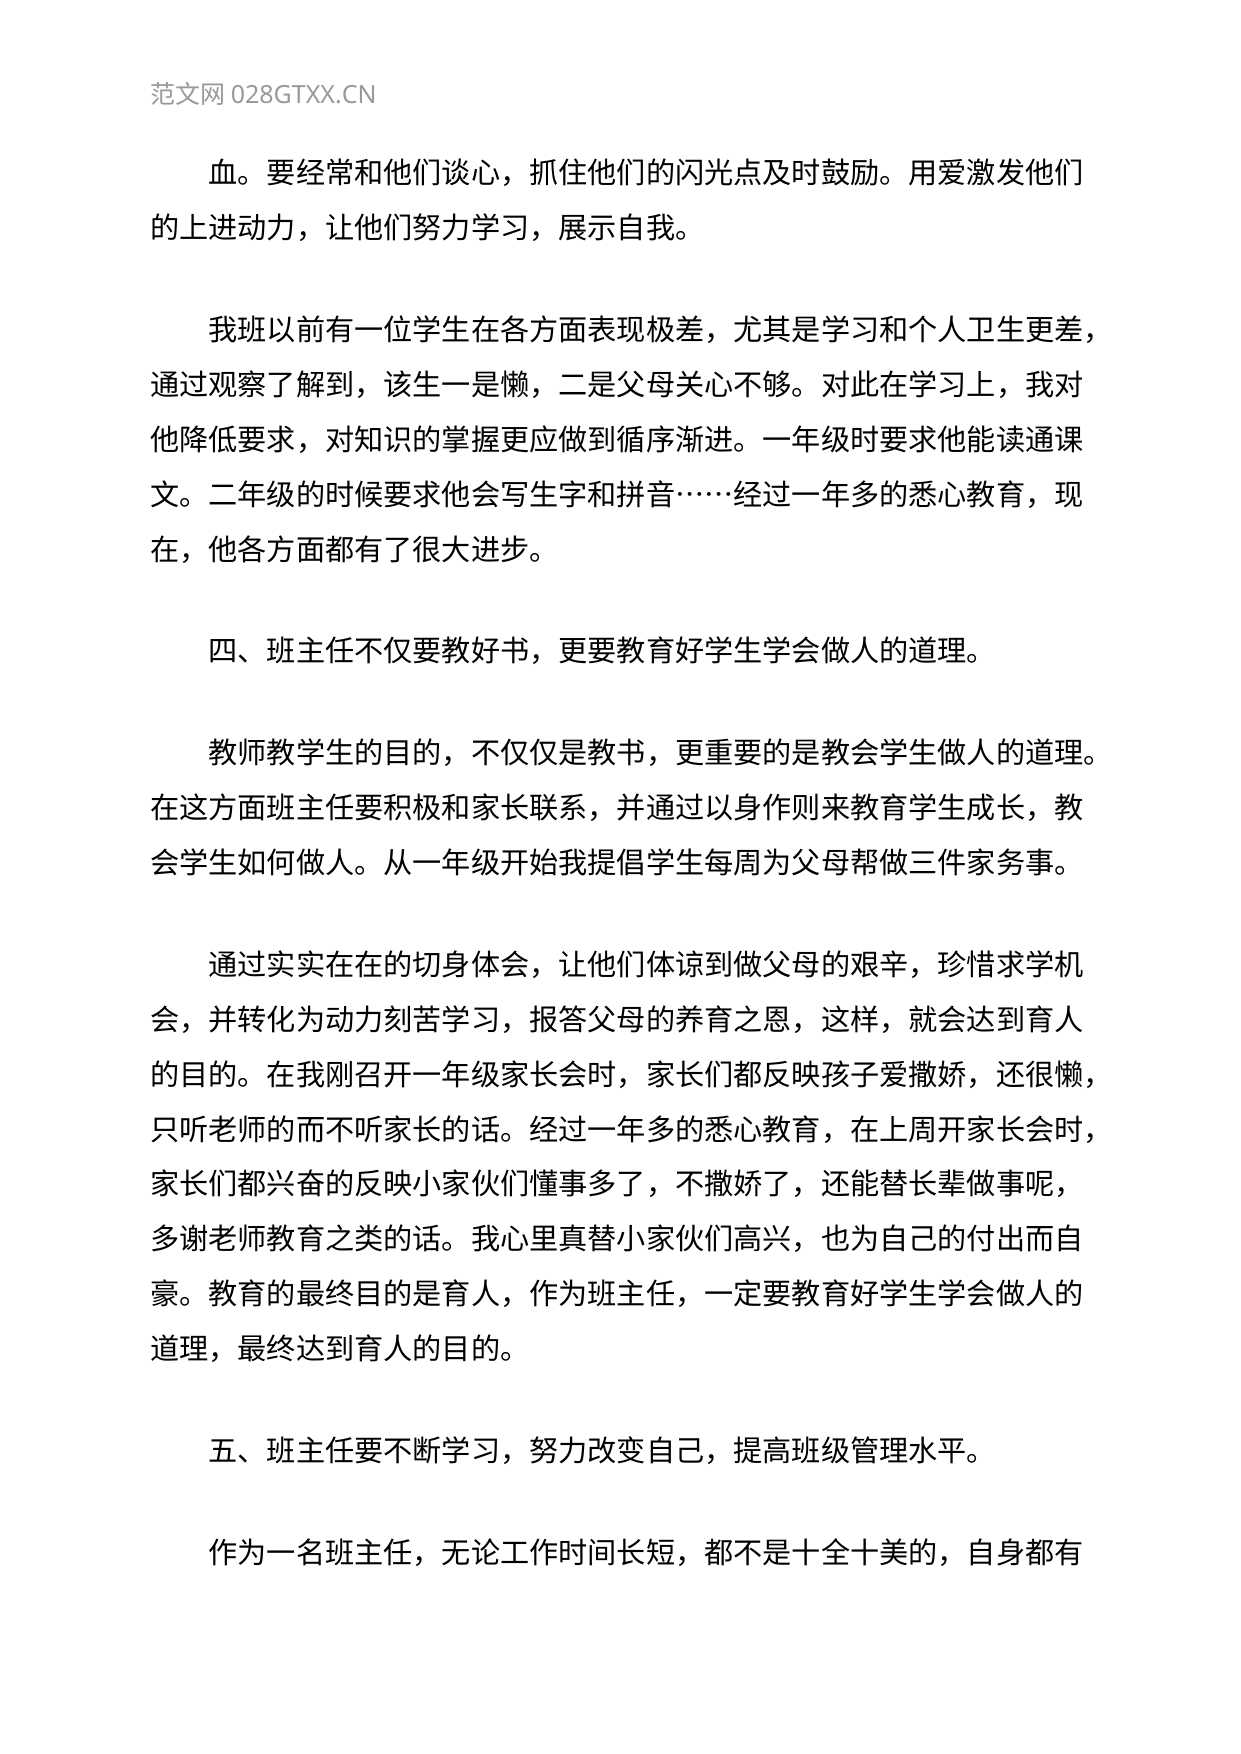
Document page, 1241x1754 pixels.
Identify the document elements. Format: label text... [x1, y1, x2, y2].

text 五、班主任要不断学习，努力改变自己，提高班级管理水平。 [150, 1427, 1090, 1470]
text 血。要经常和他们谈心，抓住他们的闪光点及时鼓励。用爱激发他们的上进动力，让他们努力学习，展示自我。 [150, 150, 1090, 247]
text 教师教学生的目的，不仅仅是教书，更重要的是教会学生做人的道理。在这方面班主任要积极和家长联系，并通过以身作则来教育学生成长，教会学生如何做人。从一年级开始我提倡学生每周为父母帮做三件家务事。 [150, 730, 1090, 882]
text 通过实实在在的切身体会，让他们体谅到做父母的艰辛，珍惜求学机会，并转化为动力刻苦学习，报答父母的养育之恩，这样，就会达到育人的目的。在我刚召开一年级家长会时，家长们都反映孩子爱撒娇，还很懒，只听老师的而不听家长的话。经过一年多的悉心教育，在上周开家长会时，家长们都兴奋的反映小家伙们懂事多了，不撒娇了，还能替长辈做事呢，多谢老师教育之类的话。我心里真替小家伙们高兴，也为自己的付出而自豪。教育的最终目的是育人，作为班主任，一定要教育好学生学会做人的道理，最终达到育人的目的。 [150, 941, 1090, 1368]
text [150, 1529, 1090, 1571]
text 我班以前有一位学生在各方面表现极差，尤其是学习和个人卫生更差，通过观察了解到，该生一是懒，二是父母关心不够。对此在学习上，我对他降低要求，对知识的掌握更应做到循序渐进。一年级时要求他能读通课文。二年级的时候要求他会写生字和拼音……经过一年多的悉心教育，现在，他各方面都有了很大进步。 [150, 307, 1090, 568]
text 四、班主任不仅要教好书，更要教育好学生学会做人的道理。 [150, 628, 1090, 670]
